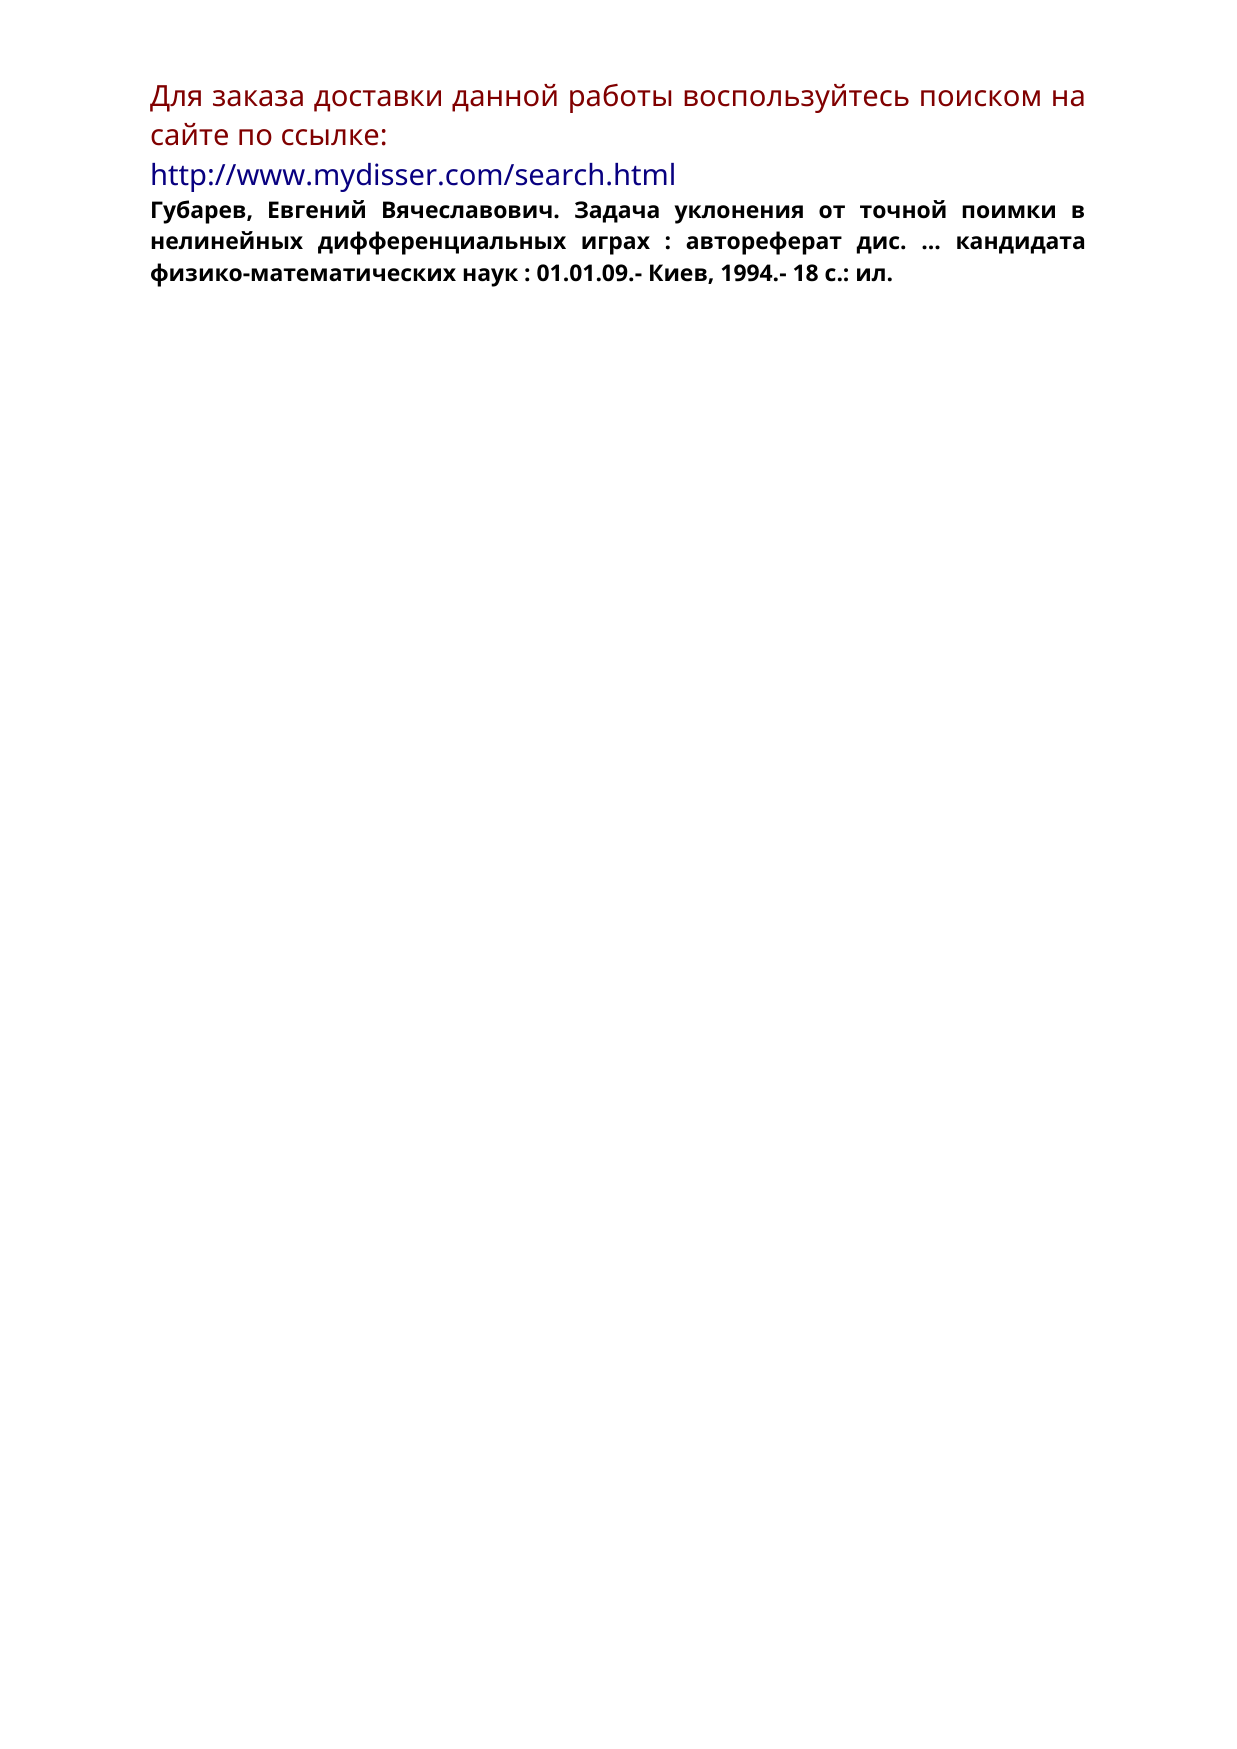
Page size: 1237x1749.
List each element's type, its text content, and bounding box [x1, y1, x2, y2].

text Губарев, Евгений Вячеславович. Задача уклонения от точной поимки в нелинейных дифференциальных играх : автореферат дис. ... кандидата физико-математических наук : 01.01.09.- Киев, 1994.- 18 с.: ил. [150, 194, 1086, 288]
